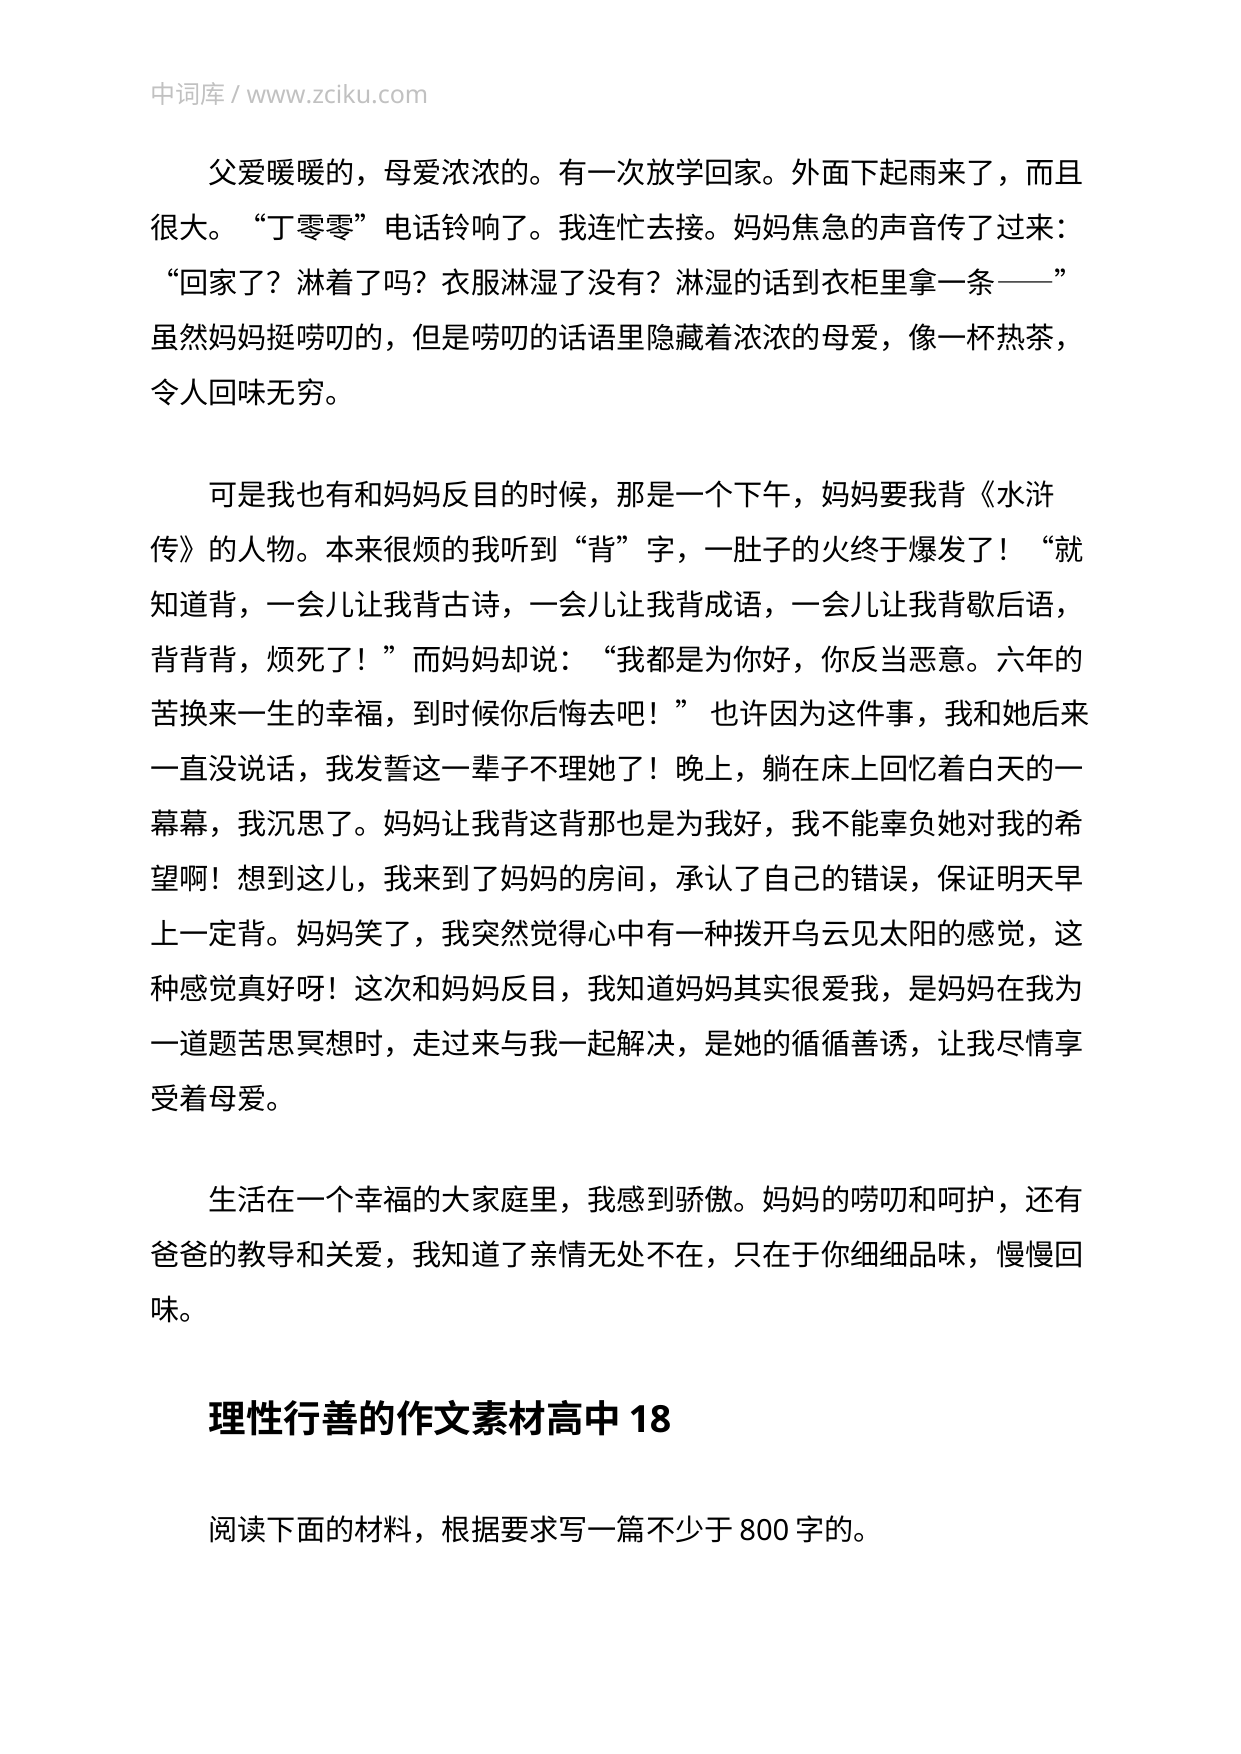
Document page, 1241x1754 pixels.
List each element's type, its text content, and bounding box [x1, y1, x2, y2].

text 理性行善的作文素材高中18 [150, 1388, 1090, 1443]
text 阅读下面的材料，根据要求写一篇不少于800字的。 [150, 1506, 1090, 1548]
text 生活在一个幸福的大家庭里，我感到骄傲。妈妈的唠叨和呵护，还有爸爸的教导和关爱，我知道了亲情无处不在，只在于你细细品味，慢慢回味。 [150, 1177, 1090, 1329]
text 可是我也有和妈妈反目的时候，那是一个下午，妈妈要我背《水浒传》的人物。本来很烦的我听到“背”字，一肚子的火终于爆发了！“就知道背，一会儿让我背古诗，一会儿让我背成语，一会儿让我背歇后语，背背背，烦死了！”而妈妈却说：“我都是为你好，你反当恶意。六年的苦换来一生的幸福，到时候你后悔去吧！” 也许因为这件事，我和她后来一直没说话，我发誓这一辈子不理她了！晚上，躺在床上回忆着白天的一幕幕，我沉思了。妈妈让我背这背那也是为我好，我不能辜负她对我的希望啊！想到这儿，我来到了妈妈的房间，承认了自己的错误，保证明天早上一定背。妈妈笑了，我突然觉得心中有一种拨开乌云见太阳的感觉，这种感觉真好呀！这次和妈妈反目，我知道妈妈其实很爱我，是妈妈在我为一道题苦思冥想时，走过来与我一起解决，是她的循循善诱，让我尽情享受着母爱。 [150, 471, 1090, 1117]
text 父爱暖暖的，母爱浓浓的。有一次放学回家。外面下起雨来了，而且很大。“丁零零”电话铃响了。我连忙去接。妈妈焦急的声音传了过来：“回家了？淋着了吗？衣服淋湿了没有？淋湿的话到衣柜里拿一条——”虽然妈妈挺唠叨的，但是唠叨的话语里隐藏着浓浓的母爱，像一杯热茶，令人回味无穷。 [150, 150, 1090, 412]
